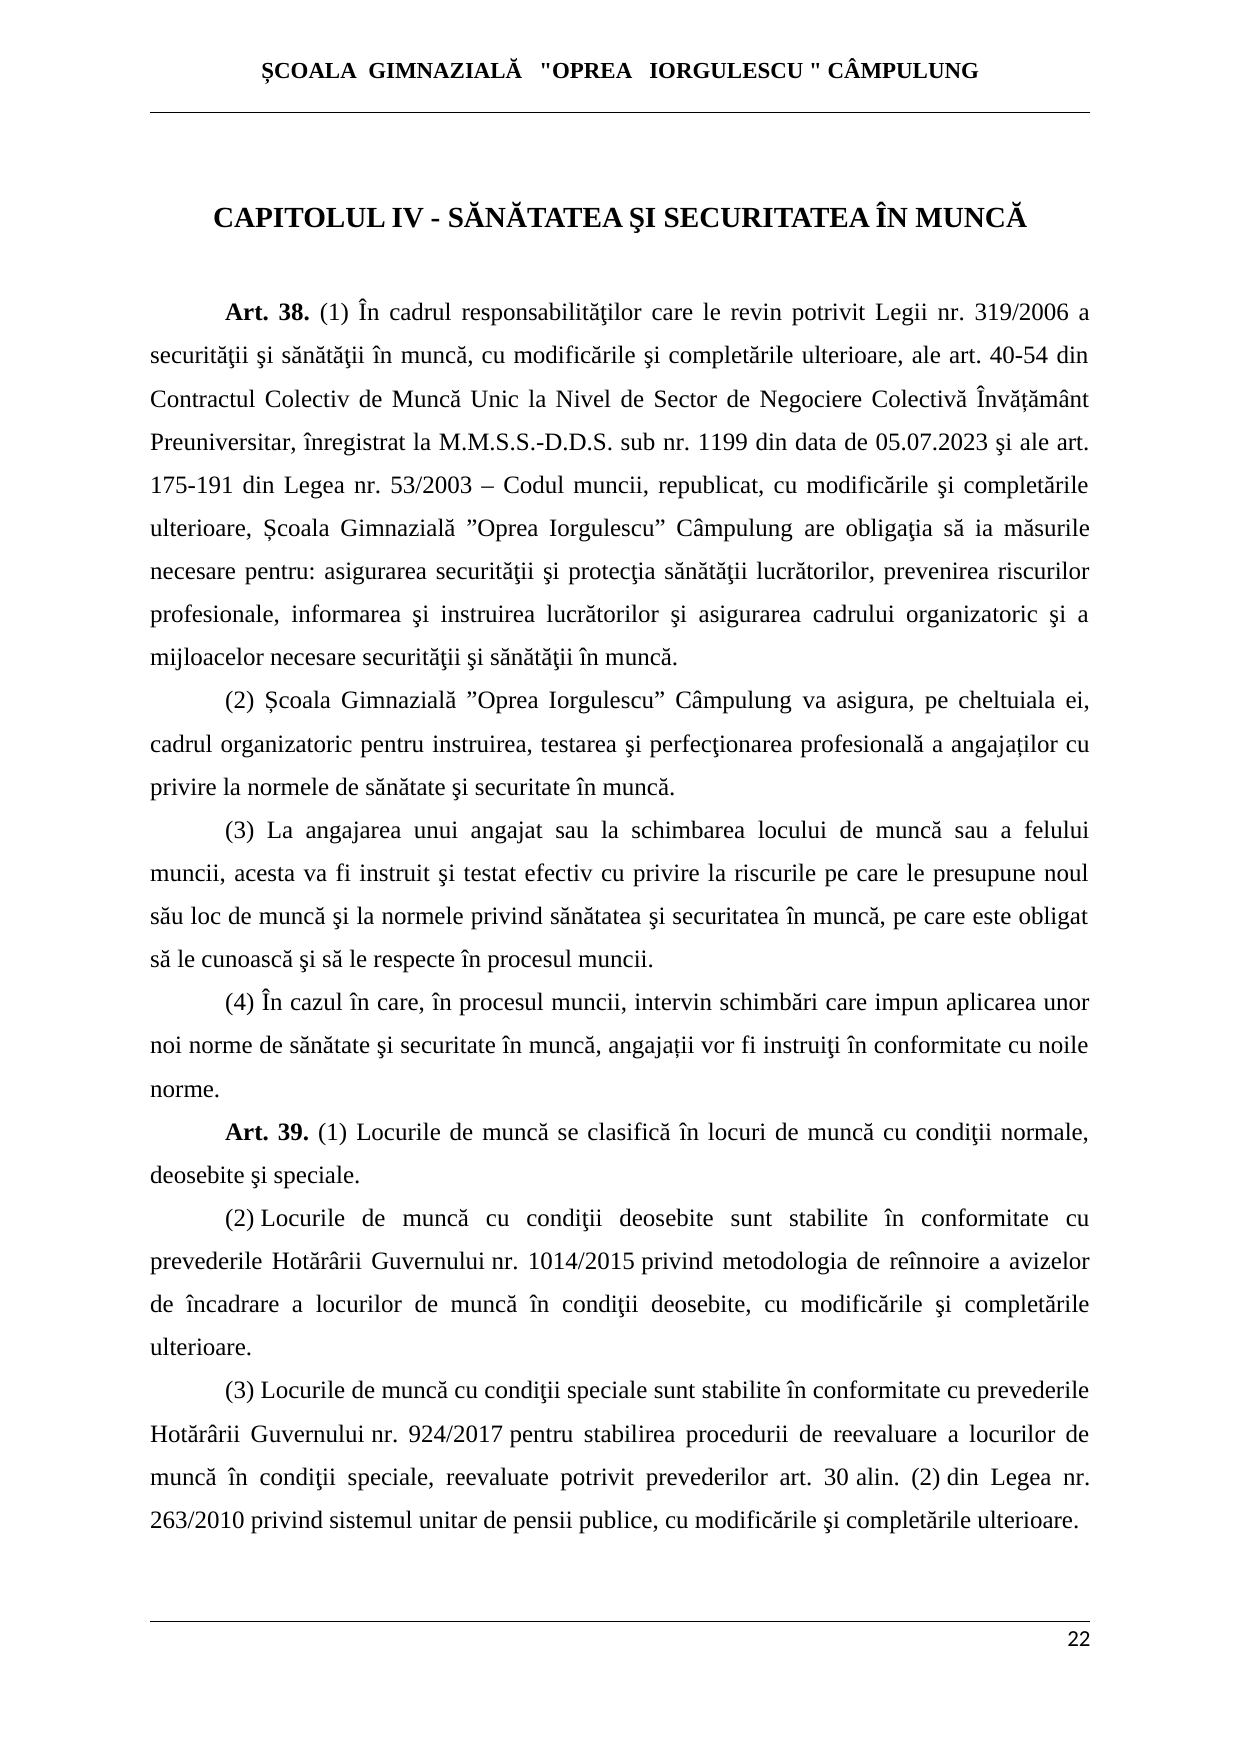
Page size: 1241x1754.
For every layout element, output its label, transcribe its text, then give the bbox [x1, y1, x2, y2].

text (3) Locurile de muncă cu condiţii speciale sunt stabilite în conformitate cu prevederile Hotărârii Guvernului nr. 924/2017 pentru stabilirea procedurii de reevaluare a locurilor de muncă în condiţii speciale, reevaluate potrivit prevederilor art. 30 alin. (2) din Legea nr. 263/2010 privind sistemul unitar de pensii publice, cu modificările şi completările ulterioare. [150, 1376, 1090, 1534]
text (4) În cazul în care, în procesul muncii, intervin schimbări care impun aplicarea unor noi norme de sănătate şi securitate în muncă, angajații vor fi instruiţi în conformitate cu noile norme. [150, 987, 1090, 1102]
text (3) La angajarea unui angajat sau la schimbarea locului de muncă sau a felului muncii, acesta va fi instruit şi testat efectiv cu privire la riscurile pe care le presupune noul său loc de muncă şi la normele privind sănătatea şi securitatea în muncă, pe care este obligat să le cunoască şi să le respecte în procesul muncii. [150, 815, 1090, 973]
text Art. 38. (1) În cadrul responsabilităţilor care le revin potrivit Legii nr. 319/2006 a securităţii şi sănătăţii în muncă, cu modificările şi completările ulterioare, ale art. 40-54 din Contractul Colectiv de Muncă Unic la Nivel de Sector de Negociere Colectivă Învățământ Preuniversitar, înregistrat la M.M.S.S.-D.D.S. sub nr. 1199 din data de 05.07.2023 şi ale art. 175-191 din Legea nr. 53/2003 – Codul muncii, republicat, cu modificările şi completările ulterioare, Școala Gimnazială ”Oprea Iorgulescu” Câmpulung are obligaţia să ia măsurile necesare pentru: asigurarea securităţii şi protecţia sănătăţii lucrătorilor, prevenirea riscurilor profesionale, informarea şi instruirea lucrătorilor şi asigurarea cadrului organizatoric şi a mijloacelor necesare securităţii şi sănătăţii în muncă. [150, 297, 1090, 671]
text (2) Școala Gimnazială ”Oprea Iorgulescu” Câmpulung va asigura, pe cheltuiala ei, cadrul organizatoric pentru instruirea, testarea şi perfecţionarea profesională a angajaților cu privire la normele de sănătate şi securitate în muncă. [150, 686, 1090, 801]
subtitle CAPITOLUL IV - SĂNĂTATEA ŞI SECURITATEA ÎN MUNCĂ [150, 200, 1090, 234]
text Art. 39. (1) Locurile de muncă se clasifică în locuri de muncă cu condiţii normale, deosebite şi speciale. [150, 1117, 1090, 1189]
text (2) Locurile de muncă cu condiţii deosebite sunt stabilite în conformitate cu prevederile Hotărârii Guvernului nr. 1014/2015 privind metodologia de reînnoire a avizelor de încadrare a locurilor de muncă în condiţii deosebite, cu modificările şi completările ulterioare. [150, 1203, 1090, 1361]
